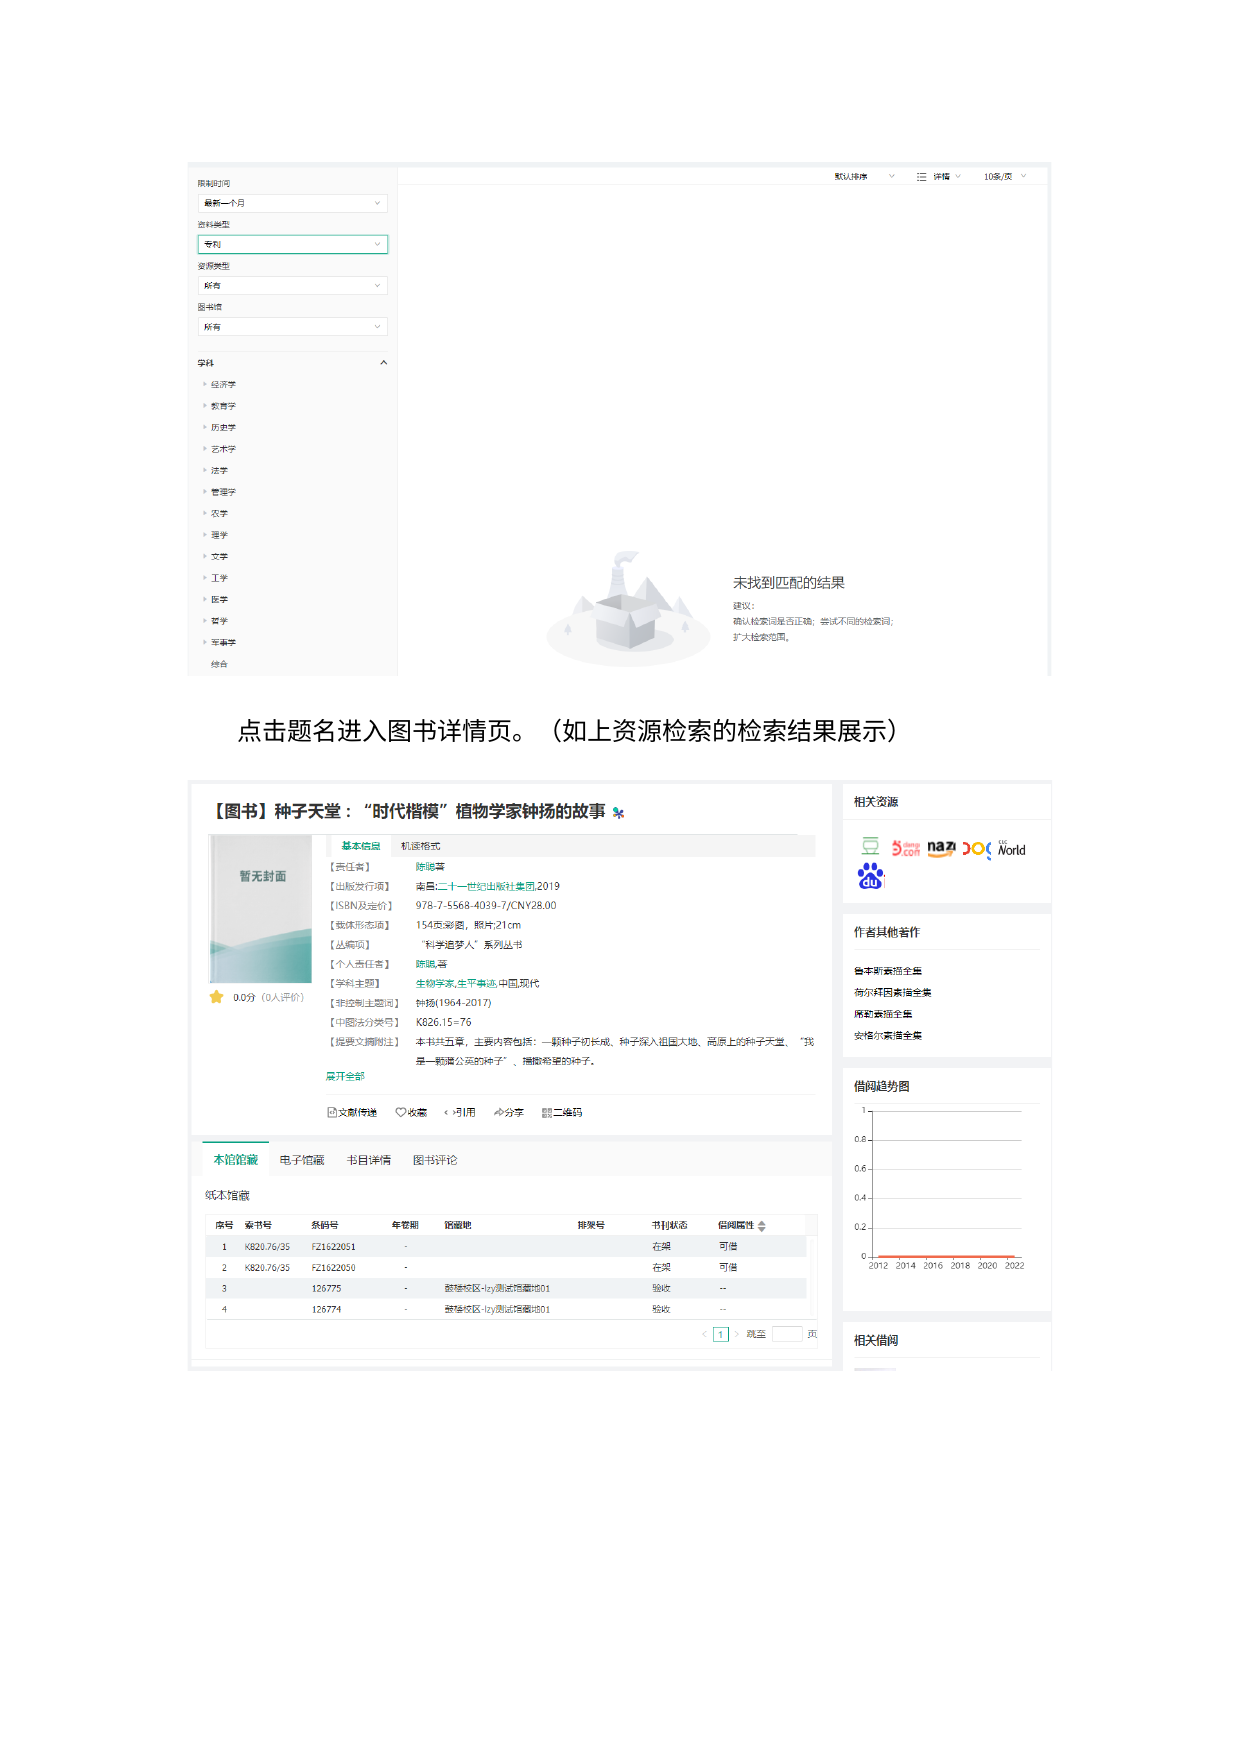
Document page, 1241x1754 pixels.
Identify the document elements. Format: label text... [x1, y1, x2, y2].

picture [187, 162, 1052, 676]
text 点击题名进入图书详情页。（如上资源检索的检索结果展示） [187, 697, 1053, 762]
picture [187, 780, 1053, 1371]
